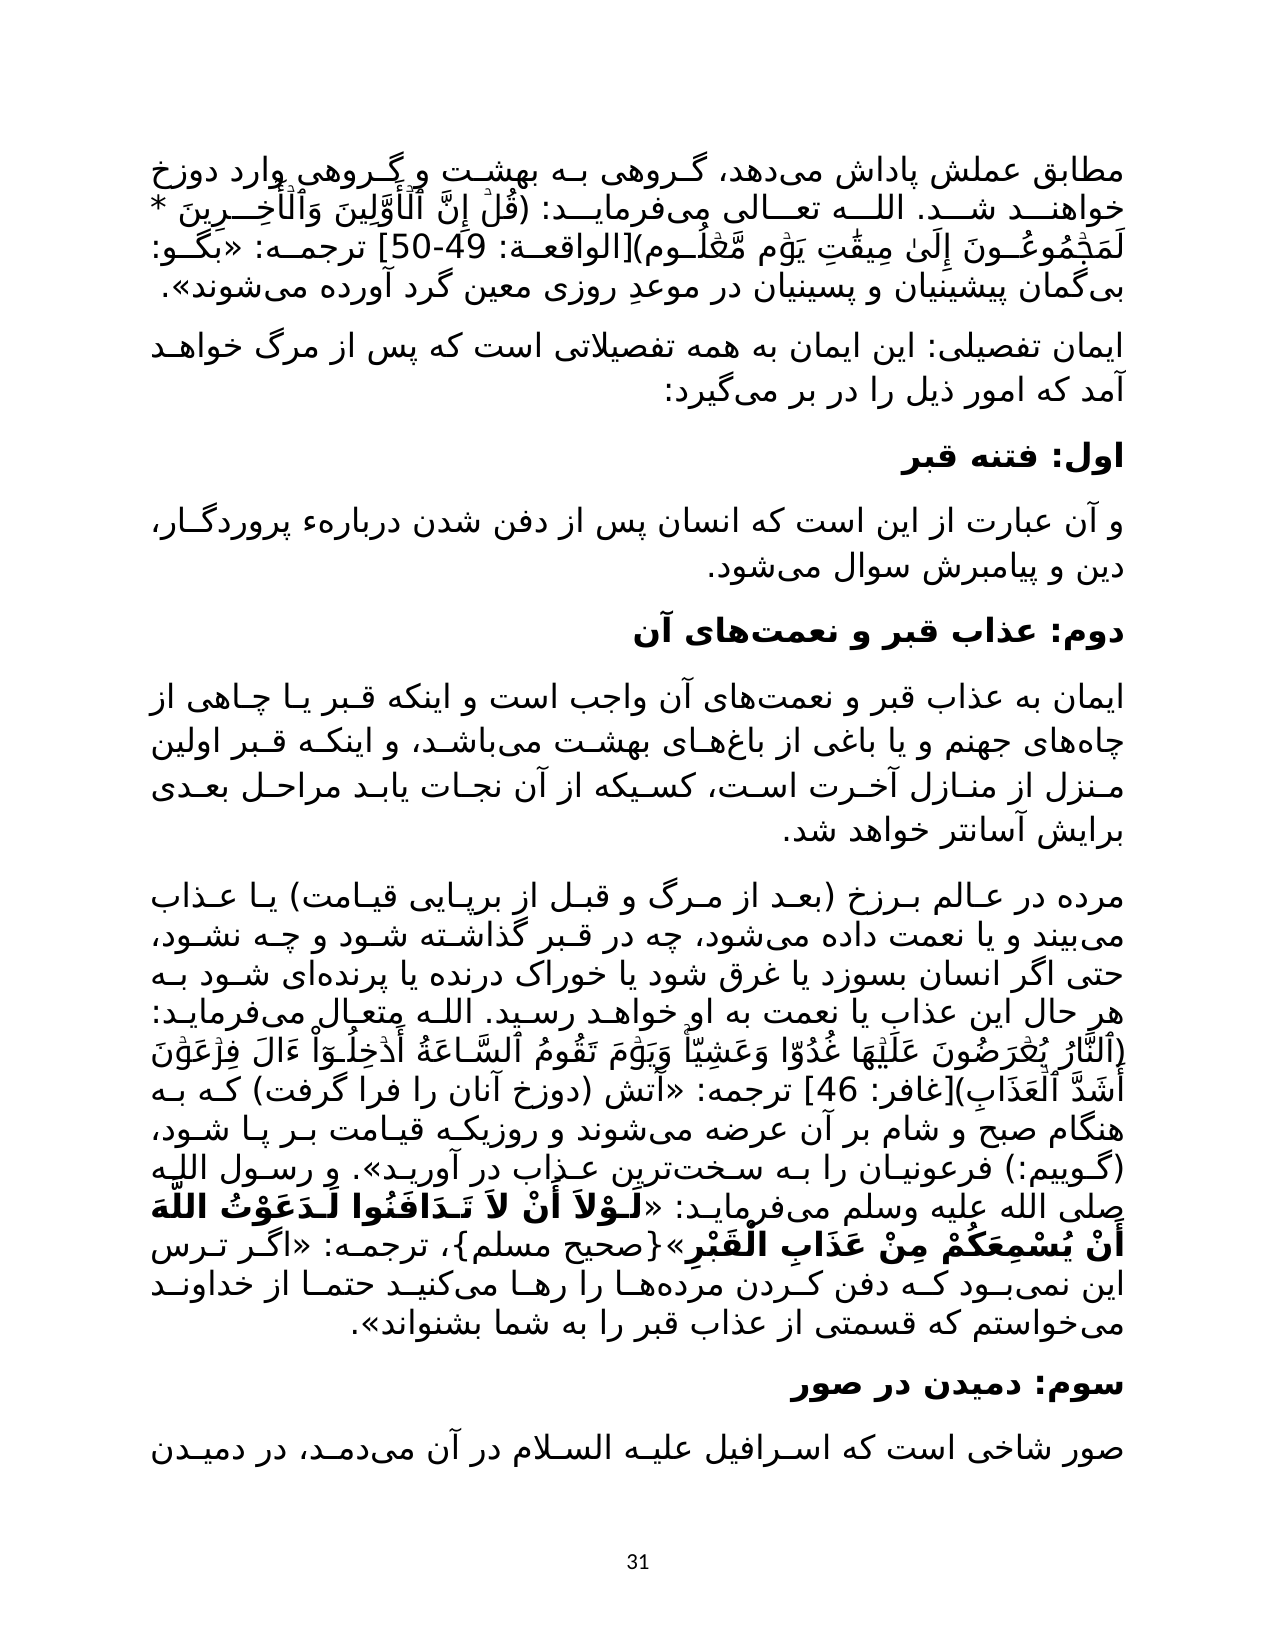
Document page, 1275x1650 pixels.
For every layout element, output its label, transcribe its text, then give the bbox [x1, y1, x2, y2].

text ایمان به عذاب قبر و نعمت‌های آن واجب است و اینکه قبر یا چاهی از چاه‌های جهنم و یا باغی از باغ‌های بهشت می‌باشد، و اینکه قبر اولین منزل از منازل آخرت است، کسیکه از آن نجات یابد مراحل بعدی برایش آسانتر خواهد شد. [150, 677, 1125, 850]
text ایمان تفصیلی: این ایمان به همه تفصیلاتی است که پس از مرگ خواهد آمد که امور ذیل را در بر می‌گیرد: [150, 326, 1125, 410]
text اول: فتنه قبر [150, 436, 1125, 475]
text دوم: عذاب قبر و نعمت‌های آن [150, 612, 1125, 651]
text مرده در عالم برزخ (بعد از مرگ و قبل از برپایی قیامت) یا عذاب می‌بیند و یا نعمت داده می‌شود، چه در قبر گذاشته شود و چه نشود، حتی اگر انسان بسوزد یا غرق شود یا خوراک درنده یا پرنده‌ای شود به هر حال این عذاب یا نعمت به او خواهد رسید. الله متعال می‌فرماید: ﴿ٱلنَّارُ يُعۡرَضُونَ عَلَيۡهَا غُدُوّا وَعَشِيّاۚ وَيَوۡمَ تَقُومُ ٱلسَّاعَةُ أَدۡخِلُوٓاْ ءَالَ فِرۡعَوۡنَ أَشَدَّ ٱلۡعَذَابِ﴾[غافر: 46] ترجمه: «آتش (دوزخ آنان را فرا گرفت) که به هنگام صبح و شام بر آن عرضه می‌شوند و روزیکه قیامت بر پا شود، (گوییم:) فرعونیان را به سخت‌ترین عذاب در آورید». و رسول الله صلی الله علیه وسلم می‌فرماید: «لَوْلاَ أَنْ لاَ تَدَافَنُوا لَدَعَوْتُ اللَّهَ أَنْ يُسْمِعَكُمْ مِنْ عَذَابِ الْقَبْرِ»{صحیح مسلم}، ترجمه: «اگر ترس این نمی‌بود که دفن کردن مرده‌ها را رها می‌کنید حتما از خداوند می‌خواستم که قسمتی از عذاب قبر را به شما بشنواند». [150, 876, 1125, 1342]
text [150, 1429, 1125, 1468]
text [150, 150, 1125, 305]
text و آن عبارت از این است که انسان پس از دفن شدن دربارهء پروردگار، دین و پیامبرش سوال می‌شود. [150, 502, 1125, 585]
text سوم: دمیدن در صور [150, 1363, 1125, 1402]
